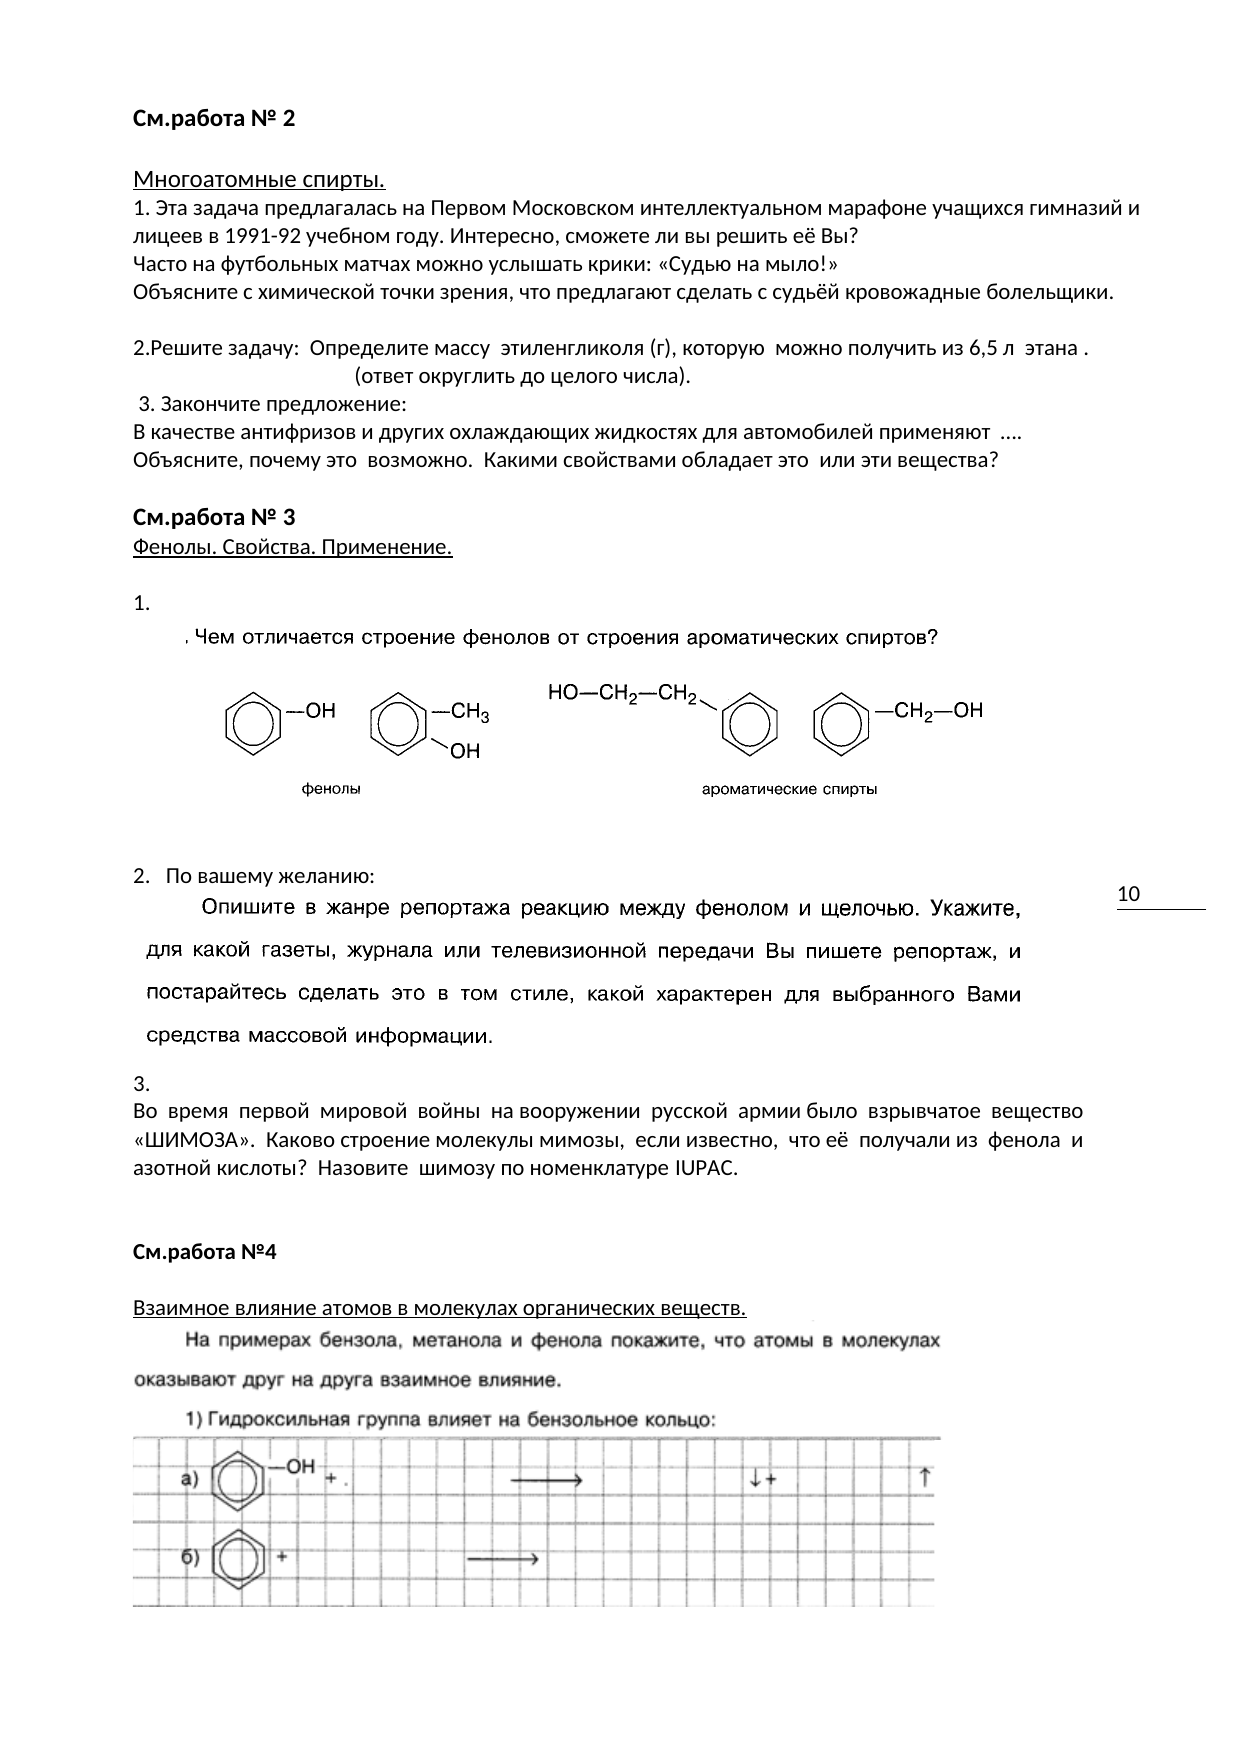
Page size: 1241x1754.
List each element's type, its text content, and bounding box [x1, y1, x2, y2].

text (ответ округлить до целого числа). [133, 361, 1152, 389]
text См.работа № 2 [133, 102, 1152, 132]
text 2.Решите задачу: Определите массу этиленгликоля (г), которую можно получить из 6,5 л этана . [133, 333, 1152, 361]
text 1. Эта задача предлагалась на Первом Московском интеллектуальном марафоне учащихся гимназий и лицеев в 1991-92 учебном году. Интересно, сможете ли вы решить её Вы? [133, 193, 1152, 249]
text 3. [133, 1069, 1152, 1097]
picture [132, 616, 1004, 833]
text Объясните с химической точки зрения, что предлагают сделать с судьёй кровожадные болельщики. [133, 277, 1152, 305]
text Взаимное влияние атомов в молекулах органических веществ. [133, 1293, 1152, 1321]
text 2. По вашему желанию: [133, 861, 1152, 889]
text Объясните, почему это возможно. Какими свойствами обладает это или эти вещества? [133, 446, 1152, 473]
text В качестве антифризов и других охлаждающих жидкостях для автомобилей применяют …. [133, 417, 1152, 446]
text Фенолы. Свойства. Применение. [133, 532, 1152, 560]
text Многоатомные спирты. [133, 163, 1152, 193]
text Во время первой мировой войны на вооружении русской армии было взрывчатое вещество «ШИМОЗА». Каково строение молекулы мимозы, если известно, что её получали из фенола и азотной кислоты? Назовите шимозу по номенклатуре IUPAC. [133, 1097, 1152, 1181]
text 3. Закончите предложение: [133, 389, 1152, 417]
text 1. [133, 588, 1152, 616]
text См.работа №4 [133, 1237, 1152, 1265]
picture [132, 888, 1062, 1069]
text Часто на футбольных матчах можно услышать крики: «Судью на мыло!» [133, 249, 1152, 277]
picture [132, 1320, 977, 1607]
text См.работа № 3 [133, 502, 1152, 532]
